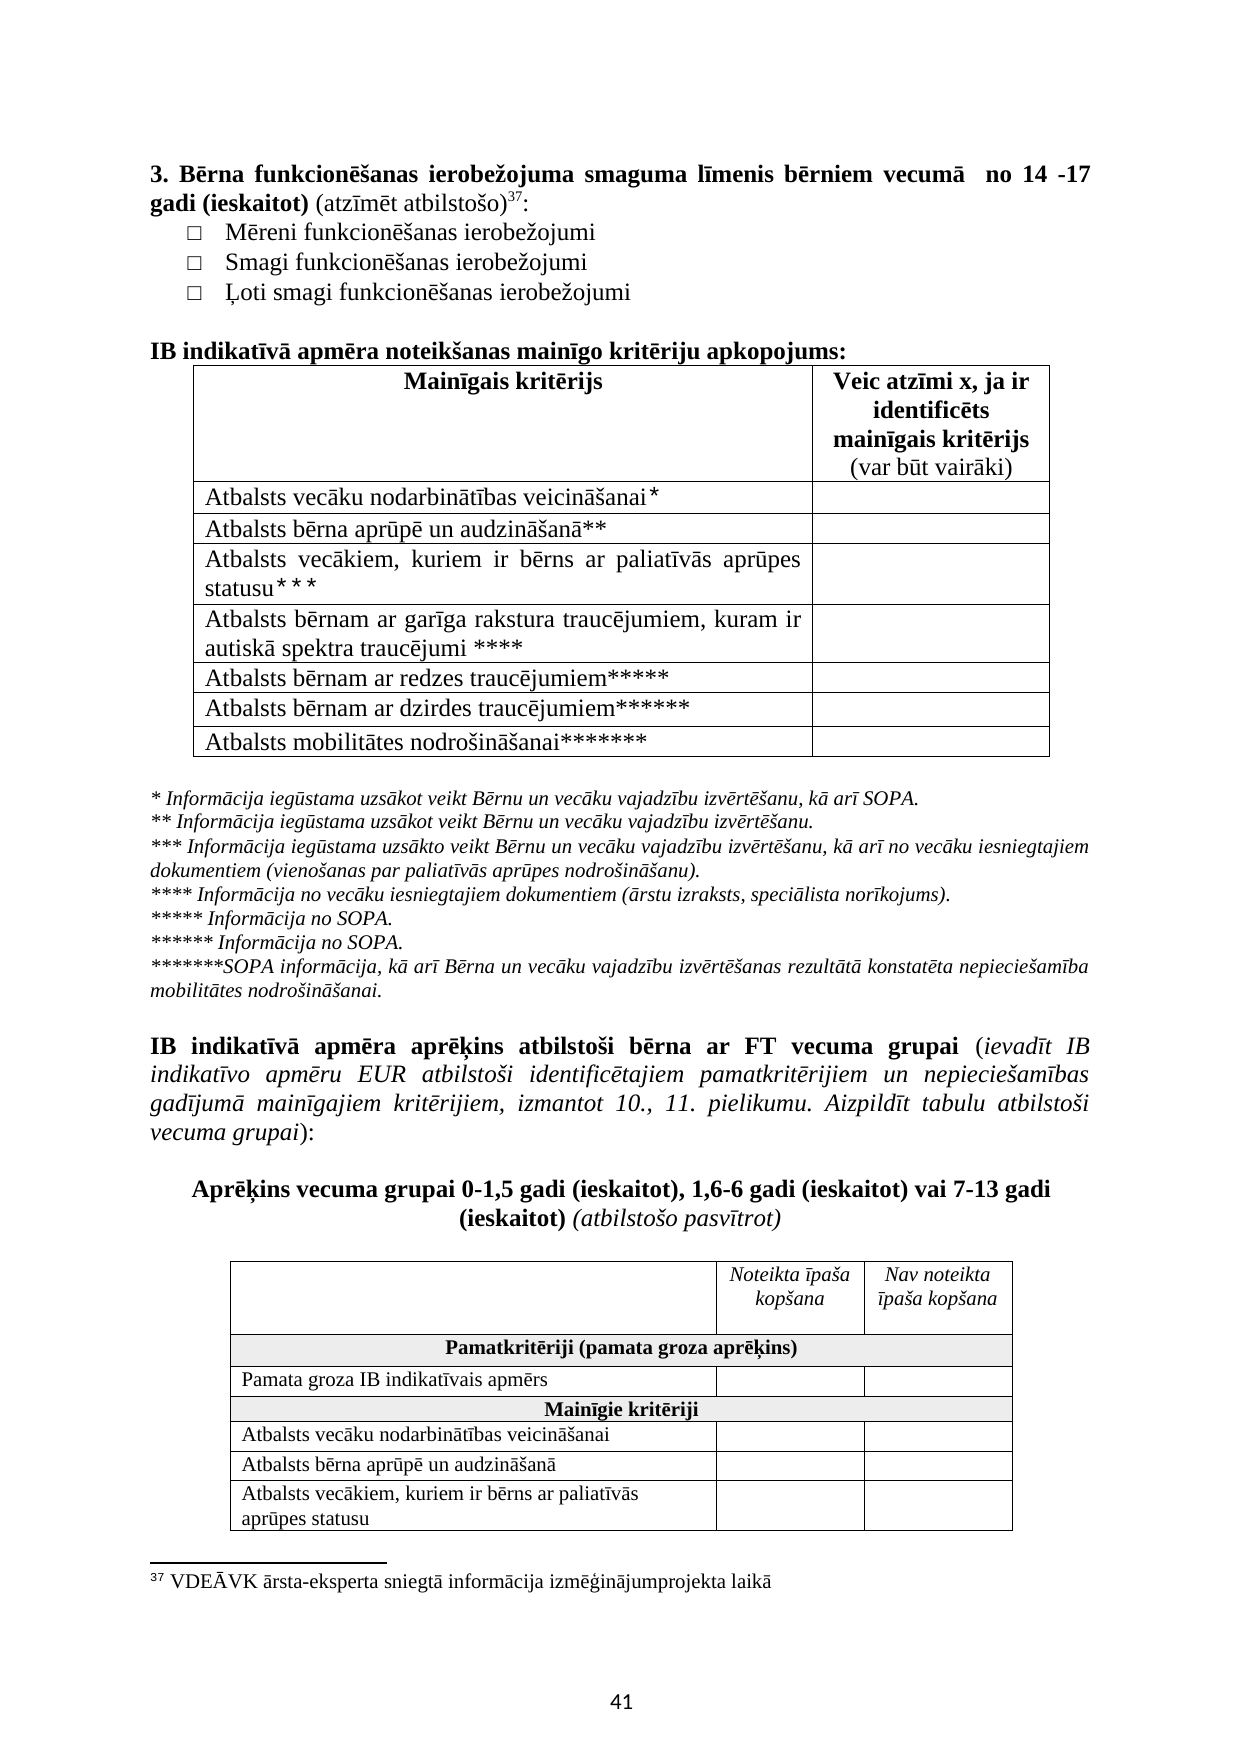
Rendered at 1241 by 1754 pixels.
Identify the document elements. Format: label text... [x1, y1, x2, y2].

table_cell Atbalsts bērna aprūpē un audzināšanā** [194, 514, 812, 543]
table_cell [865, 1481, 1012, 1529]
table_cell Atbalsts bērnam ar dzirdes traucējumiem****** [194, 693, 812, 726]
text 3. Bērna funkcionēšanas ierobežojuma smaguma līmenis bērniem vecumā no 14 -17 gadi (ieskaitot) (atzīmēt atbilstošo): [150, 159, 1092, 217]
text IB indikatīvā apmēra aprēķins atbilstoši bērna ar FT vecuma grupai (ievadīt IB indikatīvo apmēru EUR atbilstoši identificētajiem pamatkritērijiem un nepieciešamības gadījumā mainīgajiem kritērijiem, izmantot 10., 11. pielikumu. Aizpildīt tabulu atbilstoši vecuma grupai): [150, 1031, 1092, 1146]
table_cell [813, 514, 1049, 543]
text * Informācija iegūstama uzsākot veikt Bērnu un vecāku vajadzību izvērtēšanu, kā arī SOPA. [150, 785, 1092, 809]
table_cell [813, 605, 1049, 662]
table_cell [865, 1367, 1012, 1396]
table_cell Atbalsts vecākiem, kuriem ir bērns ar paliatīvās aprūpes statusu*** [194, 544, 812, 603]
table_header Noteikta īpaša kopšana [717, 1262, 864, 1334]
table_header Mainīgais kritērijs [194, 366, 812, 481]
table_cell Atbalsts bērnam ar redzes traucējumiem***** [194, 663, 812, 692]
table_cell [717, 1367, 864, 1396]
list Smagi funkcionēšanas ierobežojumi [187, 247, 1092, 277]
text Aprēķins vecuma grupai 0-1,5 gadi (ieskaitot), 1,6-6 gadi (ieskaitot) vai 7-13 gadi (ieskaitot) (atbilstošo pasvītrot) [150, 1174, 1092, 1232]
table_cell Atbalsts bērna aprūpē un audzināšanā [231, 1452, 716, 1480]
table_cell [717, 1452, 864, 1480]
table_cell [813, 544, 1049, 603]
table_cell [813, 727, 1049, 756]
table_cell Atbalsts mobilitātes nodrošināšanai******* [194, 727, 812, 756]
table_cell Mainīgie kritēriji [231, 1397, 1012, 1421]
table_cell [813, 693, 1049, 726]
text *******SOPA informācija, kā arī Bērna un vecāku vajadzību izvērtēšanas rezultātā konstatēta nepieciešamība mobilitātes nodrošināšanai. [150, 954, 1092, 1002]
table_cell Pamatkritēriji (pamata groza aprēķins) [231, 1335, 1012, 1366]
text ** Informācija iegūstama uzsākot veikt Bērnu un vecāku vajadzību izvērtēšanu. [150, 809, 1092, 833]
list Mēreni funkcionēšanas ierobežojumi [187, 217, 1092, 247]
table_cell Atbalsts vecāku nodarbinātības veicināšanai* [194, 482, 812, 513]
table_header Veic atzīmi x, ja ir identificēts mainīgais kritērijs (var būt vairāki) [813, 366, 1049, 481]
text IB indikatīvā apmēra noteikšanas mainīgo kritēriju apkopojums: [150, 336, 1092, 365]
table_cell [813, 482, 1049, 513]
table_cell [865, 1452, 1012, 1480]
table_cell Atbalsts vecākiem, kuriem ir bērns ar paliatīvās aprūpes statusu [231, 1481, 716, 1529]
text **** Informācija no vecāku iesniegtajiem dokumentiem (ārstu izraksts, speciālista norīkojums). [150, 882, 1092, 906]
table_cell [813, 663, 1049, 692]
table_cell Atbalsts bērnam ar garīga rakstura traucējumiem, kuram ir autiskā spektra traucējumi **** [194, 605, 812, 662]
table_cell [717, 1481, 864, 1529]
table_header [231, 1262, 716, 1334]
table_header Nav noteikta īpaša kopšana [865, 1262, 1012, 1334]
table_cell Pamata groza IB indikatīvais apmērs [231, 1367, 716, 1396]
text ***** Informācija no SOPA. [150, 906, 1092, 930]
text *** Informācija iegūstama uzsākto veikt Bērnu un vecāku vajadzību izvērtēšanu, kā arī no vecāku iesniegtajiem dokumentiem (vienošanas par paliatīvās aprūpes nodrošināšanu). [150, 833, 1092, 882]
text ****** Informācija no SOPA. [150, 930, 1092, 954]
table_cell [865, 1422, 1012, 1451]
list Ļoti smagi funkcionēšanas ierobežojumi [187, 277, 1092, 308]
table_cell Atbalsts vecāku nodarbinātības veicināšanai [231, 1422, 716, 1451]
table_cell [717, 1422, 864, 1451]
